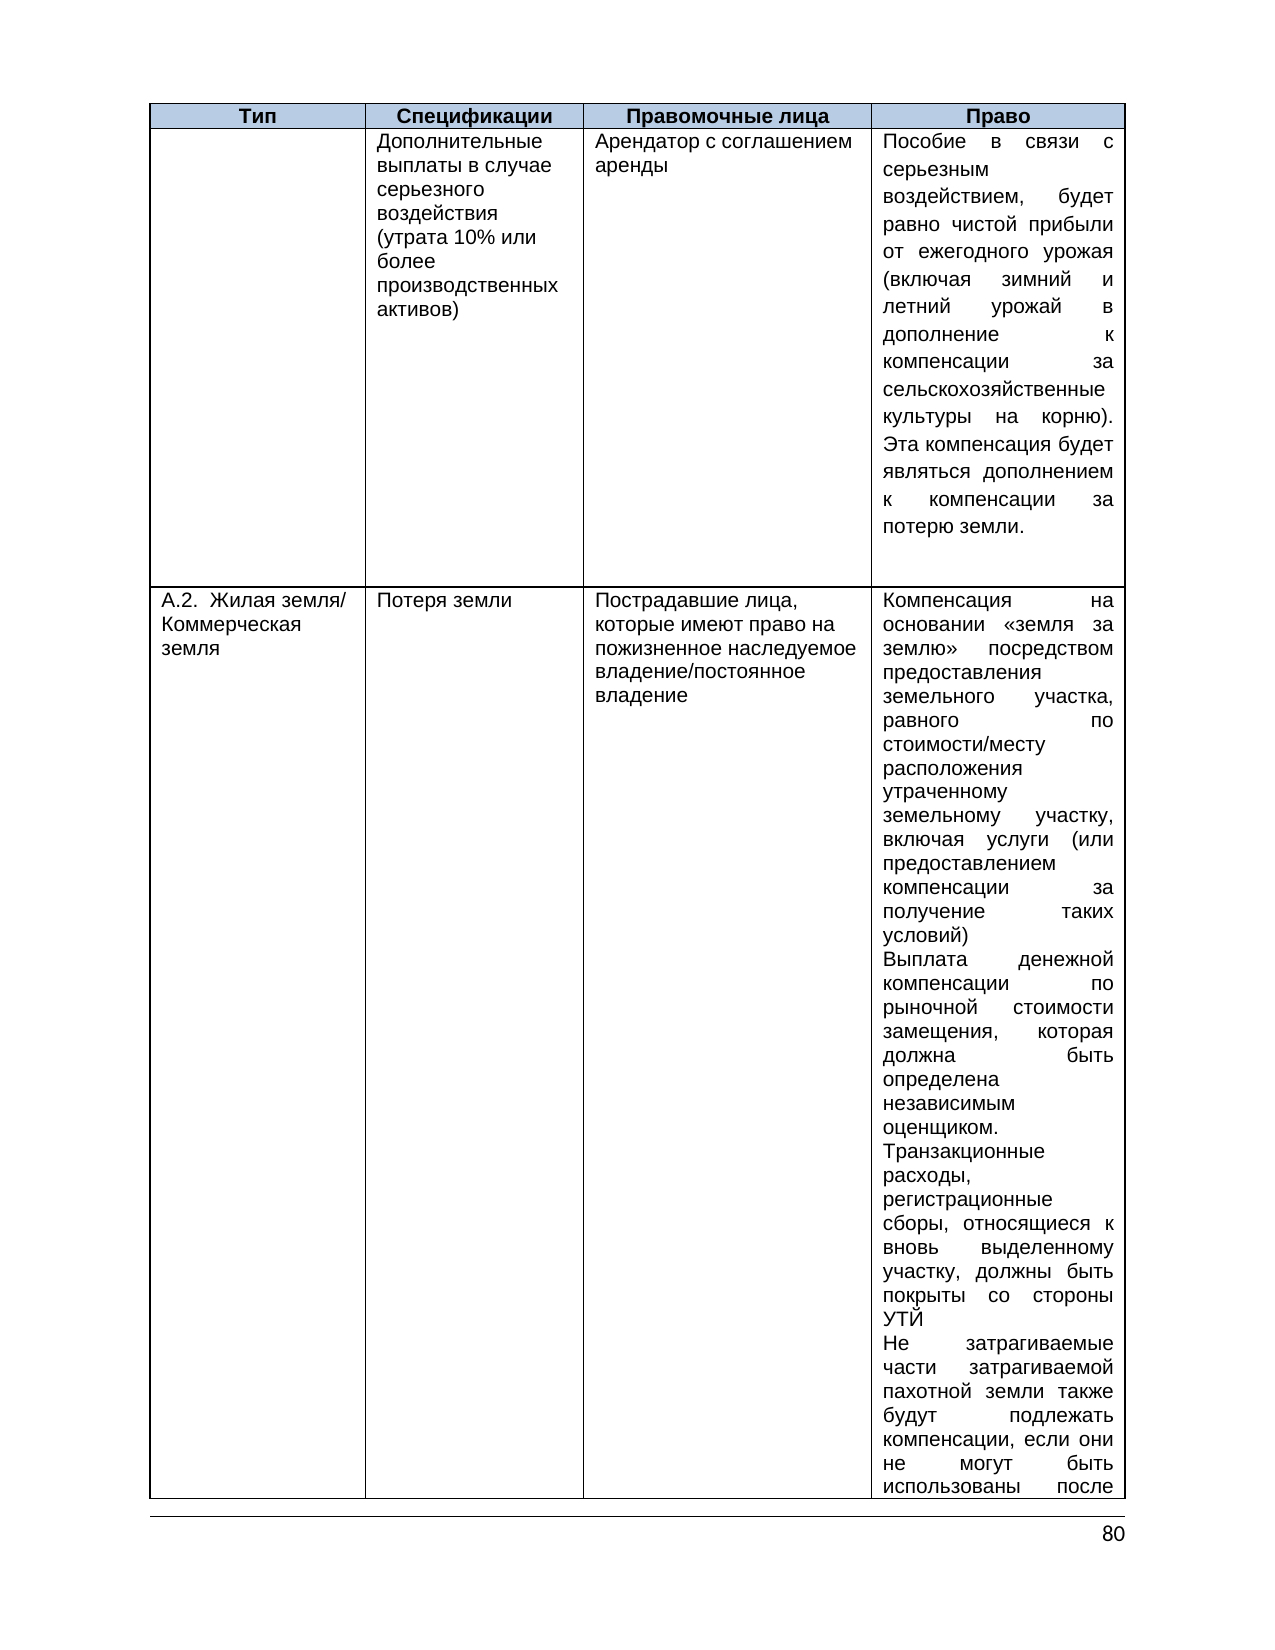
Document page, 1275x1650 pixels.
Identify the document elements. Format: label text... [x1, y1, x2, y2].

table_cell Дополнительные выплаты в случае серьезного воздействия (утрата 10% или более производственных активов) [366, 129, 583, 586]
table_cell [584, 588, 871, 1498]
table_cell Пособие в связи с серьезным воздействием, будет равно чистой прибыли от ежегодного урожая (включая зимний и летний урожай в дополнение к компенсации за сельскохозяйственные культуры на корню). Эта компенсация будет являться дополнением к компенсации за потерю земли. [872, 129, 1124, 586]
table_header Спецификации [366, 104, 583, 128]
table_header Тип [151, 104, 365, 128]
table_cell Арендатор с соглашением аренды [584, 129, 871, 586]
table_cell Потеря земли [366, 588, 583, 1498]
table_cell [151, 129, 365, 586]
table_header Право [872, 104, 1124, 128]
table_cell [151, 588, 365, 1498]
table_header Правомочные лица [584, 104, 871, 128]
